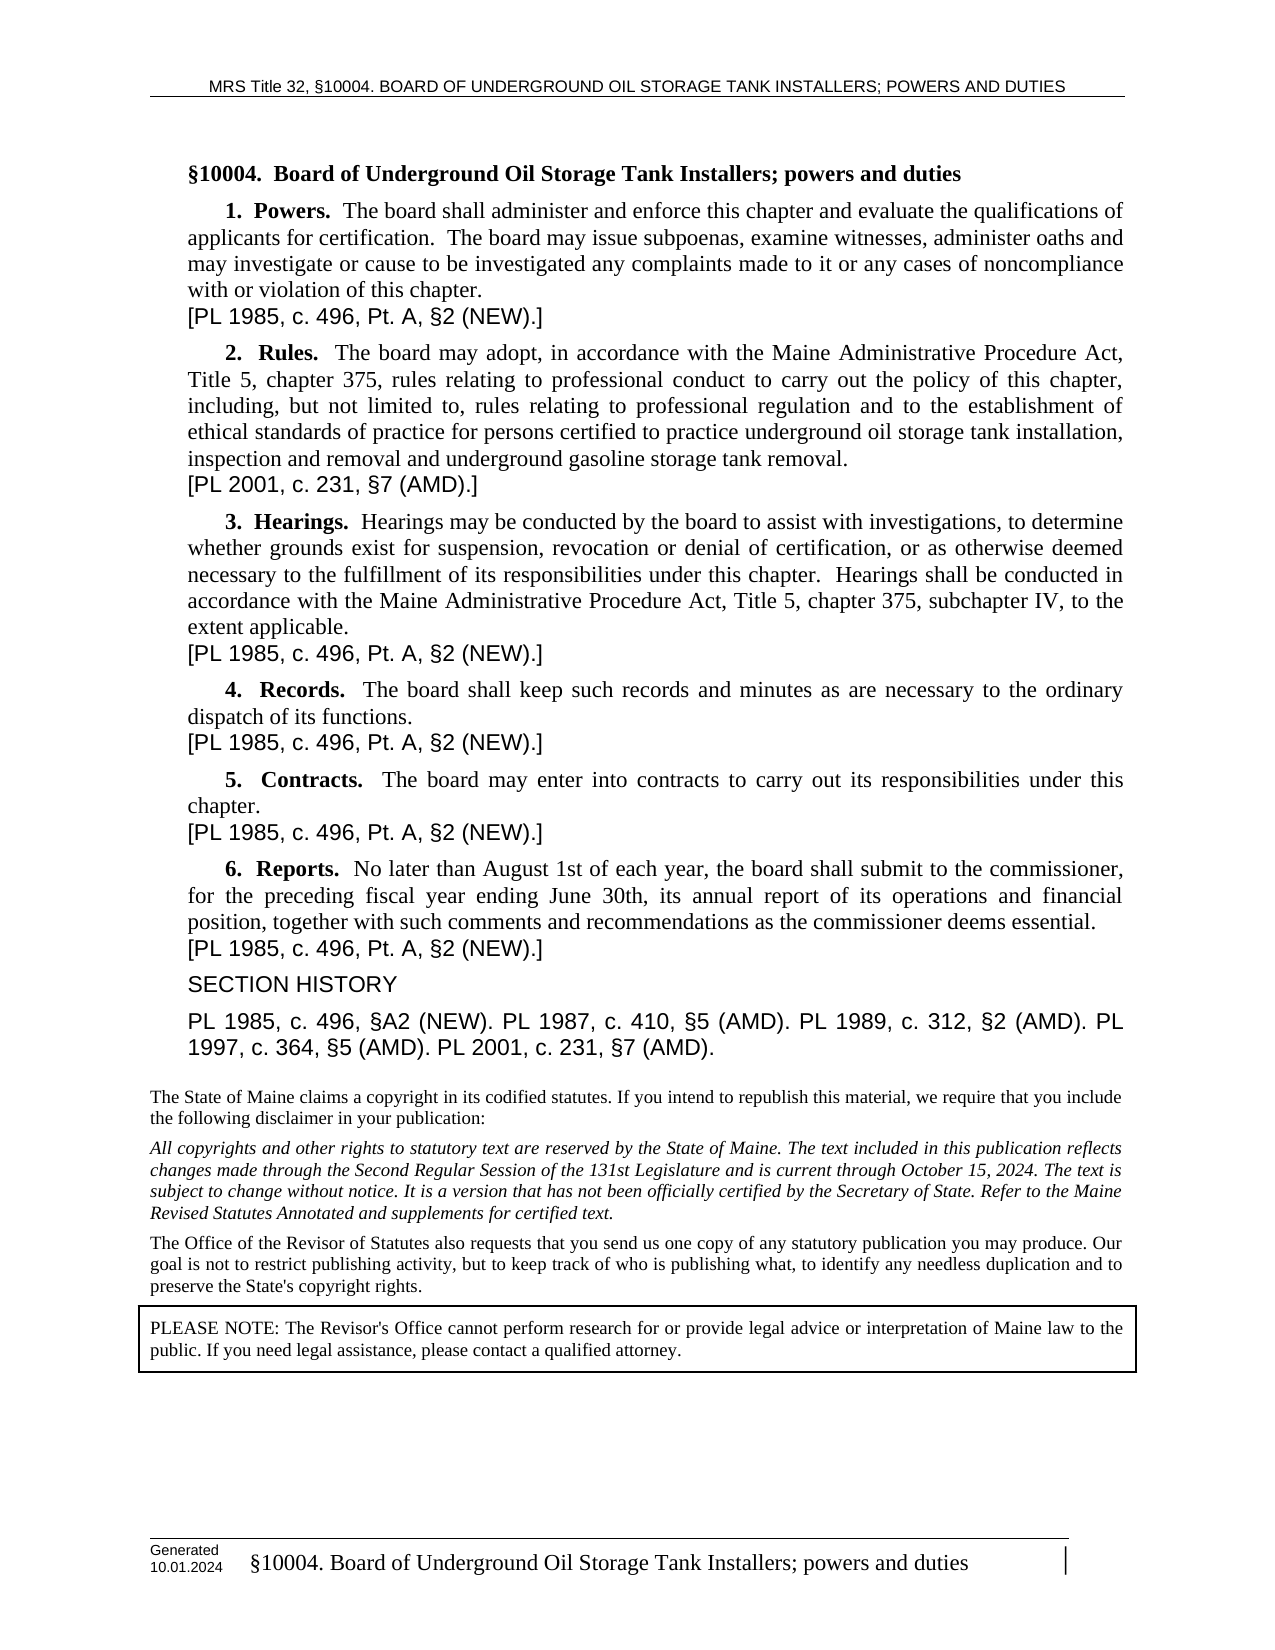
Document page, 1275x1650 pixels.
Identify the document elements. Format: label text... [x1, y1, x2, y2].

text All copyrights and other rights to statutory text are reserved by the State of Maine. The text included in this publication reflects changes made through the Second Regular Session of the 131st Legislature and is current through October 15, 2024 . The text is subject to change without notice. It is a version that has not been officially certified by the Secretary of State. Refer to the Maine Revised Statutes Annotated and supplements for certified text. [150, 1137, 1125, 1223]
text 2. Rules. The board may adopt, in accordance with the Maine Administrative Procedure Act, Title 5, chapter 375, rules relating to professional conduct to carry out the policy of this chapter, including, but not limited to, rules relating to professional regulation and to the establishment of ethical standards of practice for persons certified to practice underground oil storage tank installation, inspection and removal and underground gasoline storage tank removal. [187, 339, 1125, 471]
text [PL 1985, c. 496, Pt. A, §2 (NEW).] [187, 934, 1125, 961]
text 3. Hearings. Hearings may be conducted by the board to assist with investigations, to determine whether grounds exist for suspension, revocation or denial of certification, or as otherwise deemed necessary to the fulfillment of its responsibilities under this chapter. Hearings shall be conducted in accordance with the Maine Administrative Procedure Act, Title 5, chapter 375, subchapter IV, to the extent applicable. [187, 508, 1125, 640]
text [PL 2001, c. 231, §7 (AMD).] [187, 471, 1125, 497]
text PL 1985, c. 496, §A2 (NEW). PL 1987, c. 410, §5 (AMD). PL 1989, c. 312, §2 (AMD). PL 1997, c. 364, §5 (AMD). PL 2001, c. 231, §7 (AMD). [187, 1008, 1125, 1061]
text The Office of the Revisor of Statutes also requests that you send us one copy of any statutory publication you may produce. Our goal is not to restrict publishing activity, but to keep track of who is publishing what, to identify any needless duplication and to preserve the State's copyright rights. [150, 1232, 1125, 1296]
text 1. Powers. The board shall administer and enforce this chapter and evaluate the qualifications of applicants for certification. The board may issue subpoenas, examine witnesses, administer oaths and may investigate or cause to be investigated any complaints made to it or any cases of noncompliance with or violation of this chapter. [187, 197, 1125, 303]
text §10004. Board of Underground Oil Storage Tank Installers; powers and duties [187, 160, 1125, 187]
text PLEASE NOTE: The Revisor's Office cannot perform research for or provide legal advice or interpretation of Maine law to the public. If you need legal assistance, please contact a qualified attorney. [140, 1307, 1135, 1371]
text 5. Contracts. The board may enter into contracts to carry out its responsibilities under this chapter. [187, 766, 1125, 819]
text The State of Maine claims a copyright in its codified statutes. If you intend to republish this material, we require that you include the following disclaimer in your publication: [150, 1086, 1125, 1129]
text SECTION HISTORY [187, 971, 1125, 998]
text [PL 1985, c. 496, Pt. A, §2 (NEW).] [187, 819, 1125, 845]
text 4. Records. The board shall keep such records and minutes as are necessary to the ordinary dispatch of its functions. [187, 676, 1125, 729]
text 6. Reports. No later than August 1st of each year, the board shall submit to the commissioner, for the preceding fiscal year ending June 30th, its annual report of its operations and financial position, together with such comments and recommendations as the commissioner deems essential. [187, 855, 1125, 934]
text [PL 1985, c. 496, Pt. A, §2 (NEW).] [187, 729, 1125, 756]
text [PL 1985, c. 496, Pt. A, §2 (NEW).] [187, 303, 1125, 329]
text [PL 1985, c. 496, Pt. A, §2 (NEW).] [187, 640, 1125, 666]
